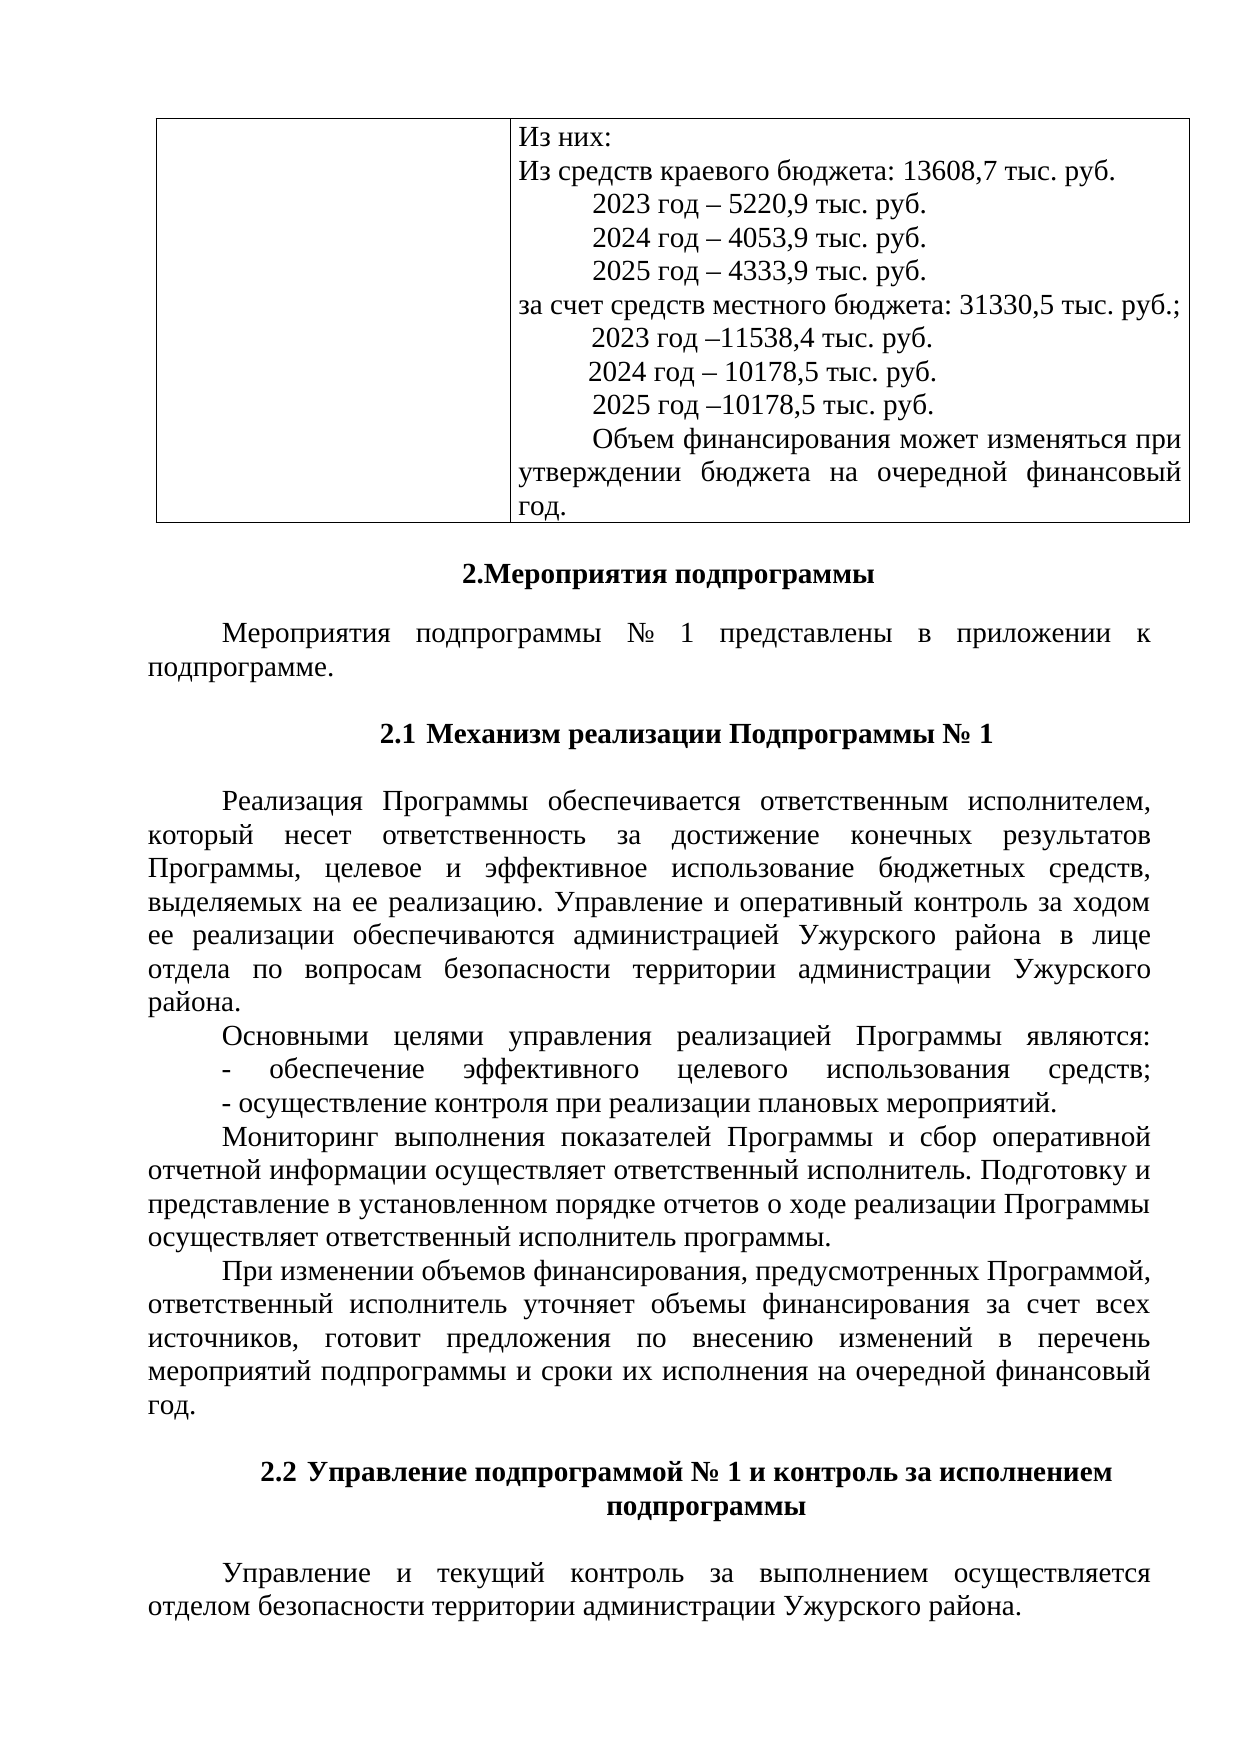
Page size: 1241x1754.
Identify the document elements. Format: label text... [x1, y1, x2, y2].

text При изменении объемов финансирования, предусмотренных Программой, ответственный исполнитель уточняет объемы финансирования за счет всех источников, готовит предложения по внесению изменений в перечень мероприятий подпрограммы и сроки их исполнения на очередной финансовый год. [148, 1253, 1152, 1421]
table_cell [511, 119, 1189, 522]
text Основными целями управления реализацией Программы являются: - обеспечение эффективного целевого использования средств; - осуществление контроля при реализации плановых мероприятий. [221, 1018, 1152, 1119]
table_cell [157, 119, 510, 522]
text 2.Мероприятия подпрограммы [185, 556, 1152, 590]
text Реализация Программы обеспечивается ответственным исполнителем, который несет ответственность за достижение конечных результатов Программы, целевое и эффективное использование бюджетных средств, выделяемых на ее реализацию. Управление и оперативный контроль за ходом ее реализации обеспечиваются администрацией Ужурского района в лице отдела по вопросам безопасности территории администрации Ужурского района. [148, 783, 1152, 1018]
list Механизм реализации Подпрограммы № 1 [222, 716, 1152, 750]
list Управление подпрограммой № 1 и контроль за исполнением подпрограммы [222, 1454, 1152, 1521]
text Мониторинг выполнения показателей Программы и сбор оперативной отчетной информации осуществляет ответственный исполнитель. Подготовку и представление в установленном порядке отчетов о ходе реализации Программы осуществляет ответственный исполнитель программы. [148, 1119, 1152, 1253]
text Мероприятия подпрограммы № 1 представлены в приложении к подпрограмме. [148, 616, 1152, 683]
text Управление и текущий контроль за выполнением осуществляется отделом безопасности территории администрации Ужурского района. [148, 1555, 1152, 1622]
